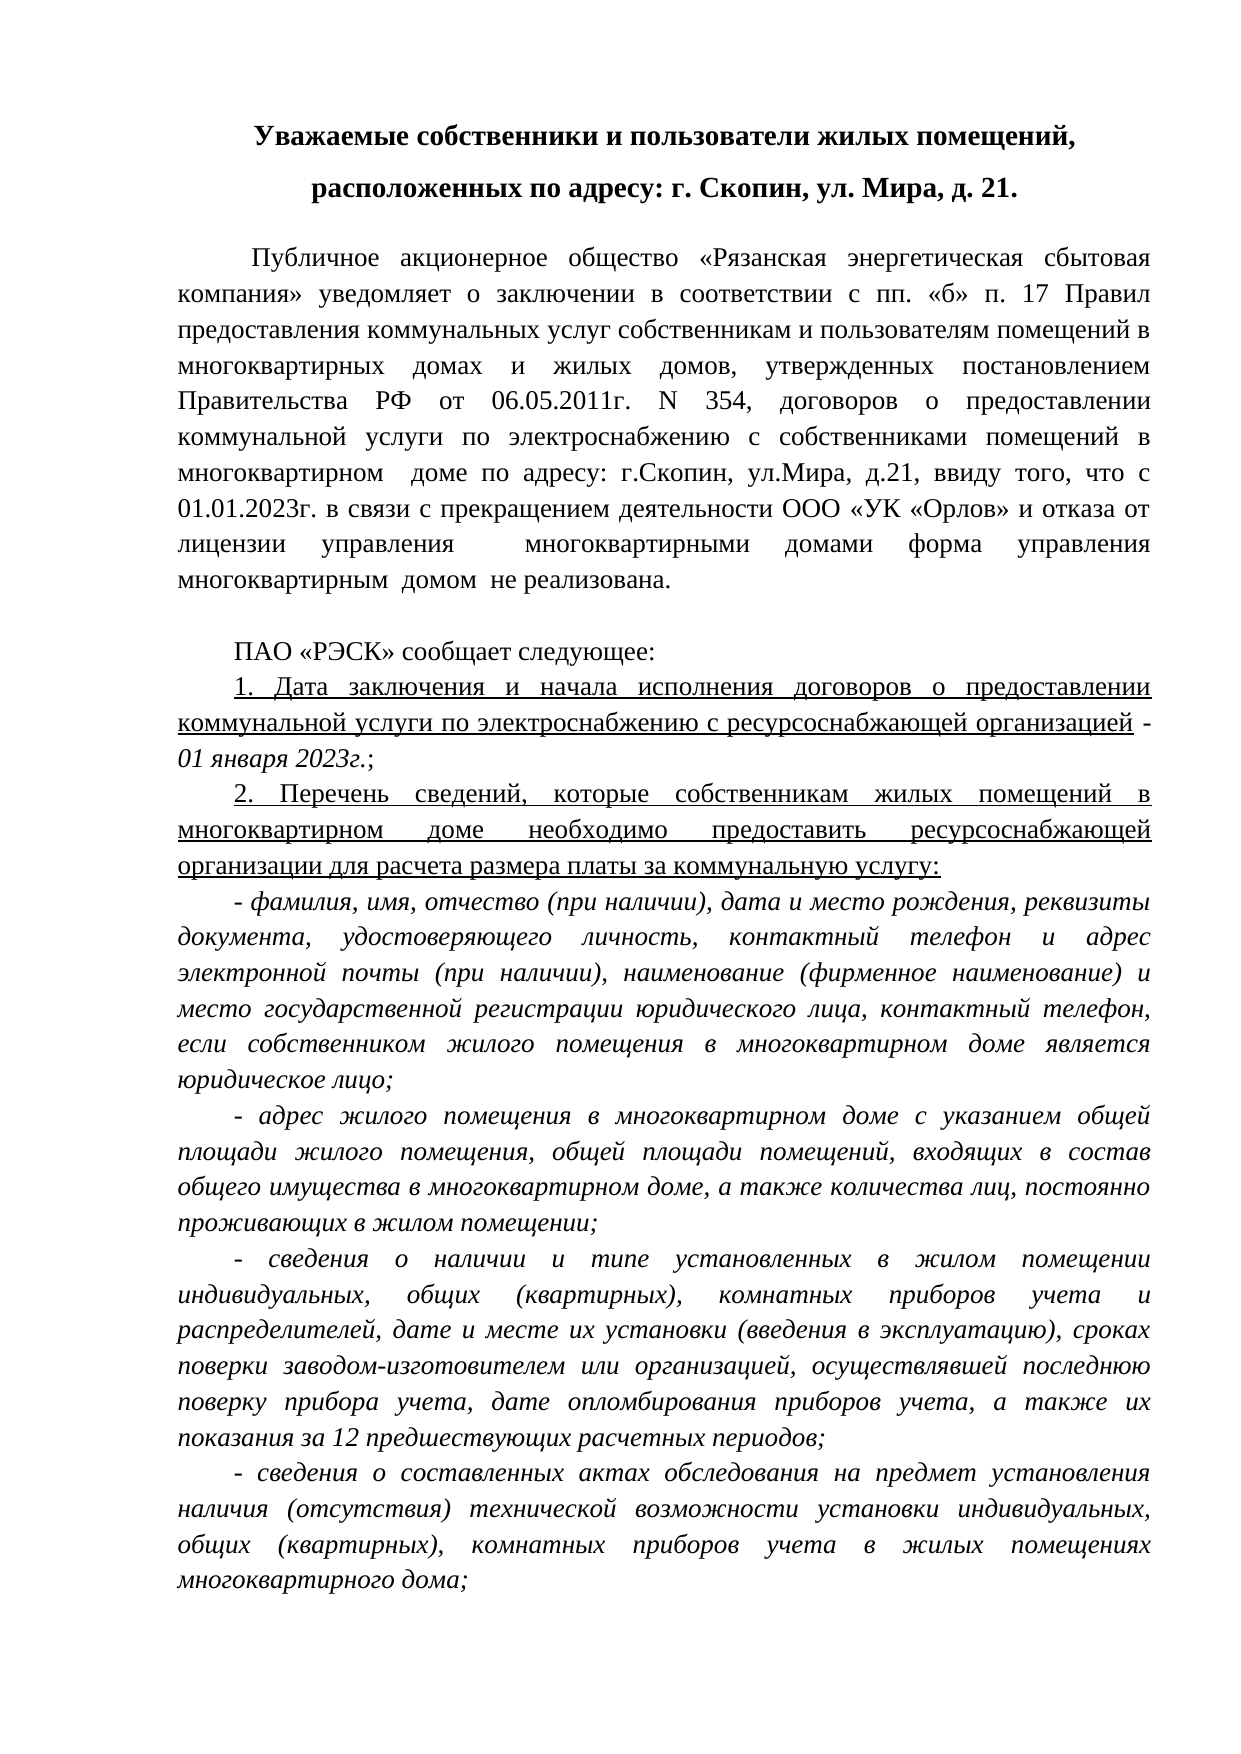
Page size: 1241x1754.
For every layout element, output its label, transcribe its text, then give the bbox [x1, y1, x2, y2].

list 1. Дата заключения и начала исполнения договоров о предоставлении коммунальной услуги по электроснабжению с ресурсоснабжающей организацией - 01 января 2023г.; [177, 670, 1152, 773]
text - сведения о составленных актах обследования на предмет установления наличия (отсутствия) технической возможности установки индивидуальных, общих (квартирных), комнатных приборов учета в жилых помещениях многоквартирного дома; [177, 1456, 1152, 1595]
text - сведения о наличии и типе установленных в жилом помещении индивидуальных, общих (квартирных), комнатных приборов учета и распределителей, дате и месте их установки (введения в эксплуатацию), сроках поверки заводом-изготовителем или организацией, осуществлявшей последнюю поверку прибора учета, дате опломбирования приборов учета, а также их показания за 12 предшествующих расчетных периодов; [177, 1242, 1152, 1452]
list 2. Перечень сведений, которые собственникам жилых помещений в многоквартирном доме необходимо предоставить ресурсоснабжающей организации для расчета размера платы за коммунальную услугу: [177, 777, 1152, 840]
text Публичное акционерное общество «Рязанская энергетическая сбытовая компания» уведомляет о заключении в соответствии с пп. «б» п. 17 Правил предоставления коммунальных услуг собственникам и пользователям помещений в многоквартирных домах и жилых домов, утвержденных постановлением Правительства РФ от 06.05.2011г. N 354, договоров о предоставлении коммунальной услуги по электроснабжению с собственниками помещений в многоквартирном доме по адресу: г.Скопин, ул.Мира, д.21, ввиду того, что с 01.01.2023г. в связи с прекращением деятельности ООО «УК «Орлов» и отказа от лицензии управления многоквартирными домами форма управления многоквартирным домом не реализована. [177, 242, 1152, 594]
text - адрес жилого помещения в многоквартирном доме с указанием общей площади жилого помещения, общей площади помещений, входящих в состав общего имущества в многоквартирном доме, а также количества лиц, постоянно проживающих в жилом помещении; [177, 1099, 1152, 1237]
text - фамилия, имя, отчество (при наличии), дата и место рождения, реквизиты документа, удостоверяющего личность, контактный телефон и адрес электронной почты (при наличии), наименование (фирменное наименование) и место государственной регистрации юридического лица, контактный телефон, если собственником жилого помещения в многоквартирном доме является юридическое лицо; [177, 885, 1152, 1094]
text Уважаемые собственники и пользователи жилых помещений, расположенных по адресу: г. Скопин, ул. Мира, д. 21. [177, 118, 1152, 207]
text ПАО «РЭСК» сообщает следующее: [177, 634, 1152, 666]
list 2. Перечень сведений, которые собственникам жилых помещений в многоквартирном доме необходимо предоставить ресурсоснабжающей организации для расчета размера платы за коммунальную услугу: [177, 841, 1152, 880]
